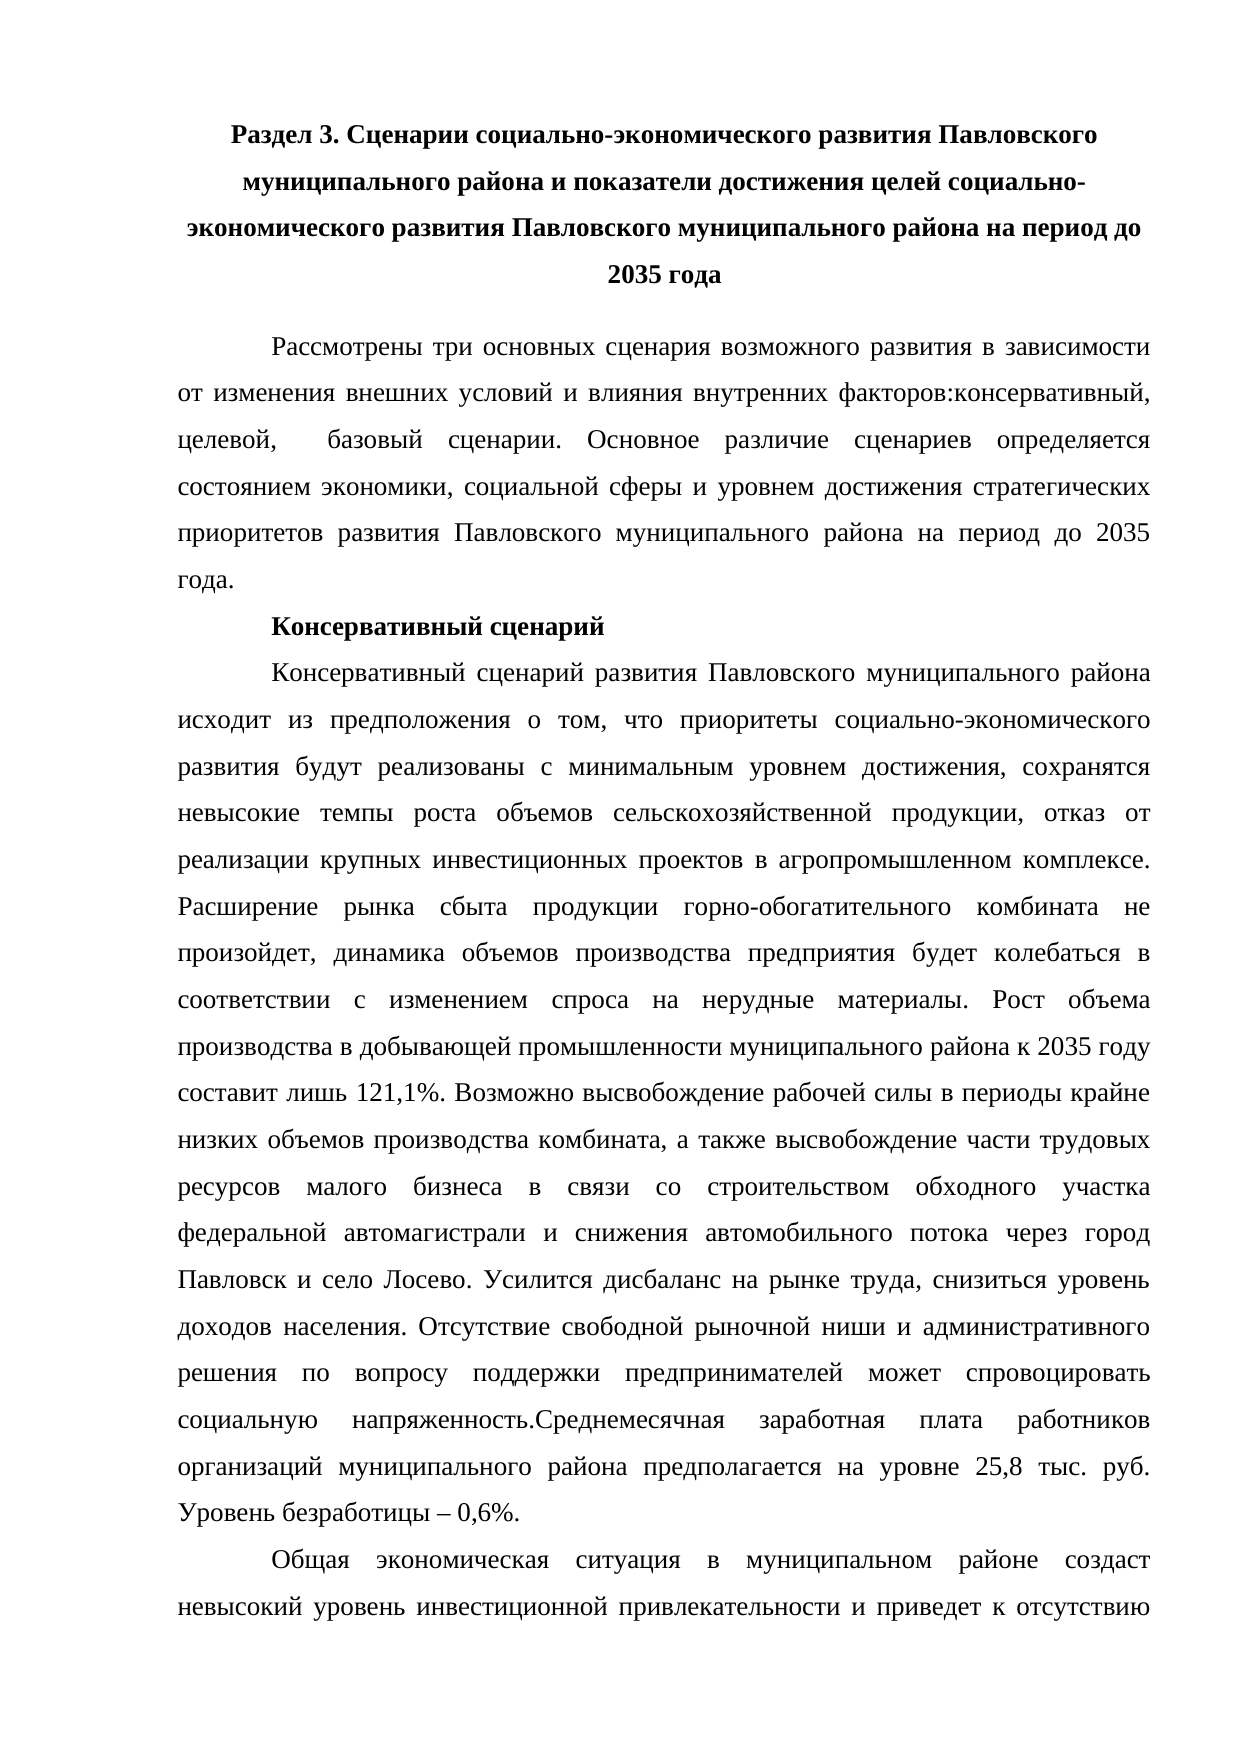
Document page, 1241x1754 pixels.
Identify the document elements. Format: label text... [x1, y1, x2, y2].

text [177, 1543, 1152, 1621]
subtitle Раздел 3. Сценарии социально-экономического развития Павловского муниципального района и показатели достижения целей социально-экономического развития Павловского муниципального района на период до 2035 года [177, 118, 1152, 289]
text Рассмотрены три основных сценария возможного развития в зависимости от изменения внешних условий и влияния внутренних факторов:консервативный, целевой, базовый сценарии. Основное различие сценариев определяется состоянием экономики, социальной сферы и уровнем достижения стратегических приоритетов развития Павловского муниципального района на период до 2035 года. [177, 330, 1152, 594]
text Консервативный сценарий [177, 610, 1152, 641]
text Консервативный сценарий развития Павловского муниципального района исходит из предположения о том, что приоритеты социально-экономического развития будут реализованы с минимальным уровнем достижения, сохранятся невысокие темпы роста объемов сельскохозяйственной продукции, отказ от реализации крупных инвестиционных проектов в агропромышленном комплексе. Расширение рынка сбыта продукции горно-обогатительного комбината не произойдет, динамика объемов производства предприятия будет колебаться в соответствии с изменением спроса на нерудные материалы. Рост объема производства в добывающей промышленности муниципального района к 2035 году составит лишь 121,1%. Возможно высвобождение рабочей силы в периоды крайне низких объемов производства комбината, а также высвобождение части трудовых ресурсов малого бизнеса в связи со строительством обходного участка федеральной автомагистрали и снижения автомобильного потока через город Павловск и село Лосево. Усилится дисбаланс на рынке труда, снизиться уровень доходов населения. Отсутствие свободной рыночной ниши и административного решения по вопросу поддержки предпринимателей может спровоцировать социальную напряженность.Среднемесячная заработная плата работников организаций муниципального района предполагается на уровне 25,8 тыс. руб. Уровень безработицы – 0,6%. [177, 656, 1152, 1528]
